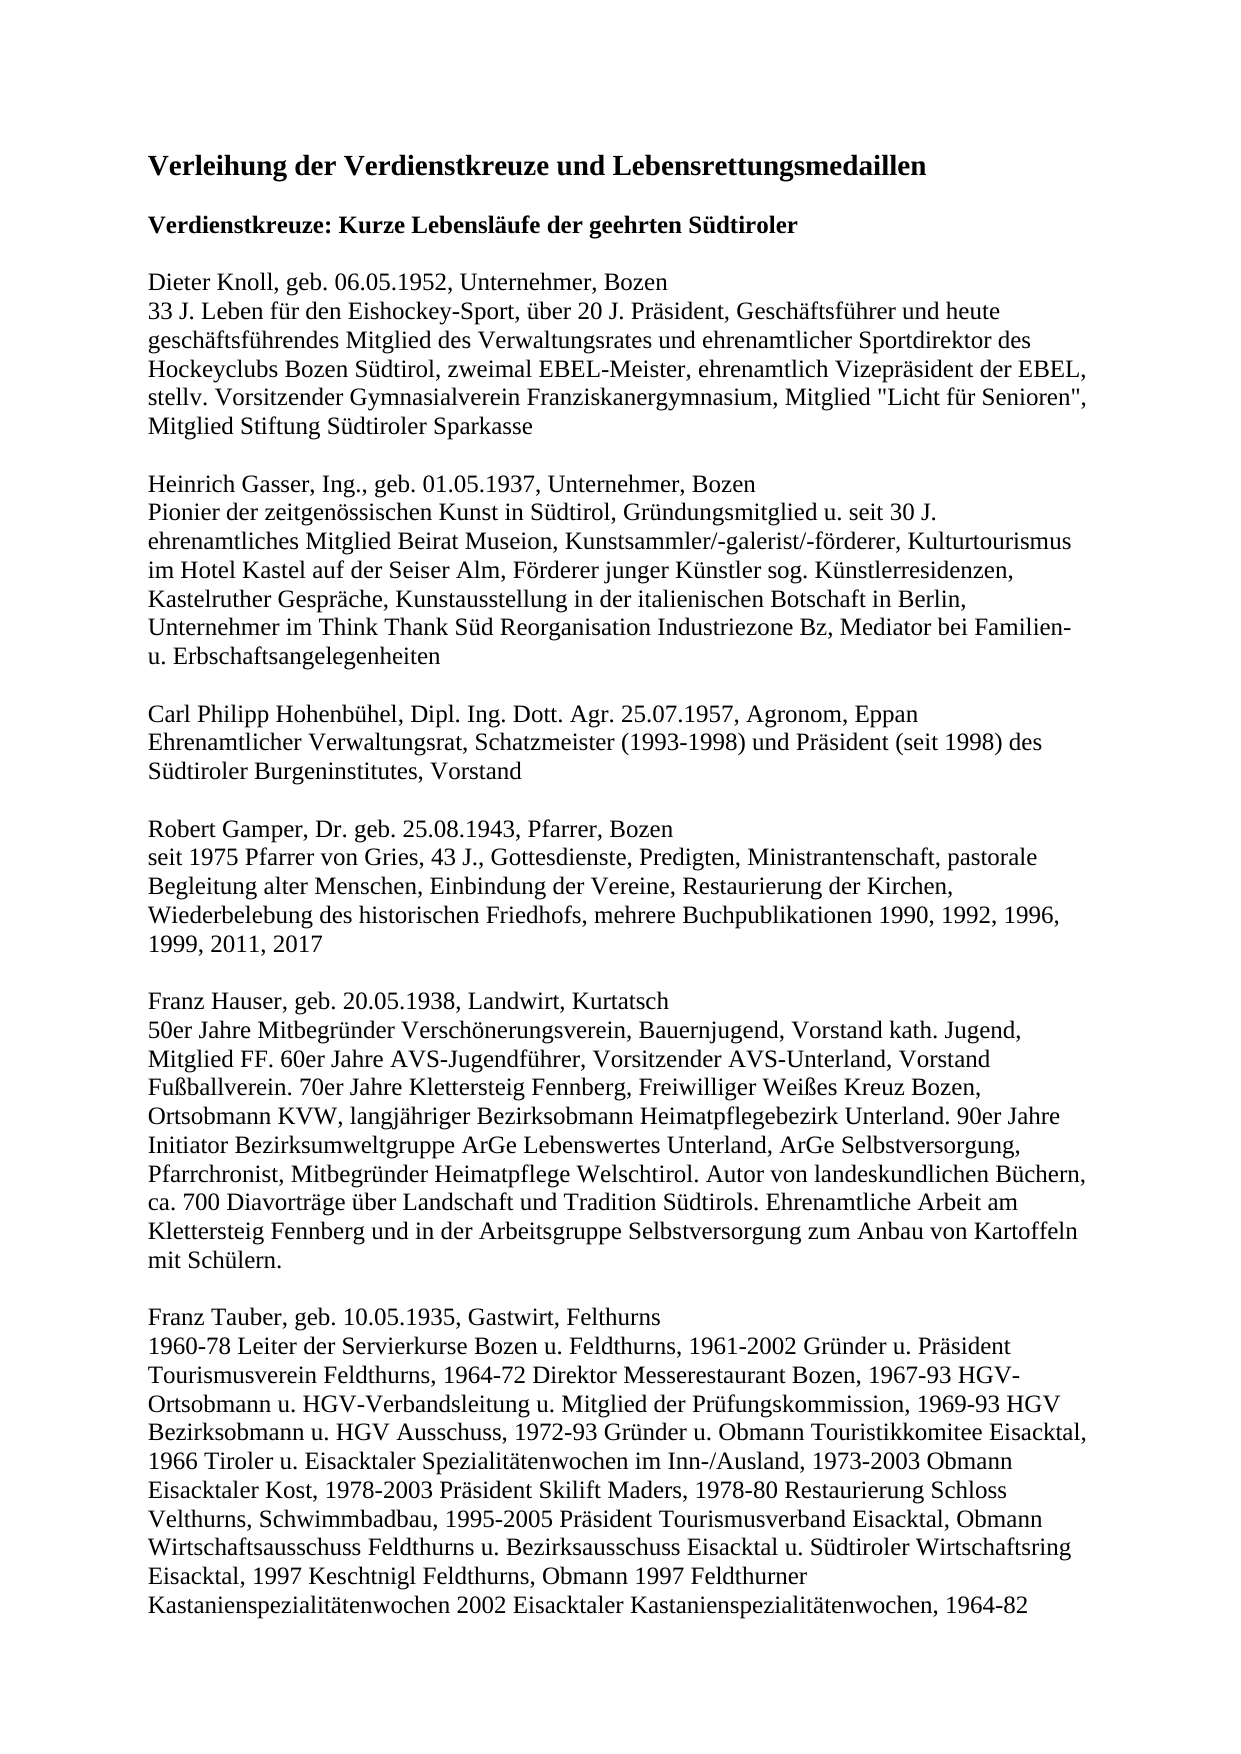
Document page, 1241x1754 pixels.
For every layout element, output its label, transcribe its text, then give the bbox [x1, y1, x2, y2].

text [148, 1331, 1093, 1619]
text Robert Gamper, Dr. geb. 25.08.1943, Pfarrer, Bozen [148, 814, 1093, 842]
text 50er Jahre Mitbegründer Verschönerungsverein, Bauernjugend, Vorstand kath. Jugend, Mitglied FF. 60er Jahre AVS-Jugendführer, Vorsitzender AVS-Unterland, Vorstand Fußballverein. 70er Jahre Klettersteig Fennberg, Freiwilliger Weißes Kreuz Bozen, Ortsobmann KVW, langjähriger Bezirksobmann Heimatpflegebezirk Unterland. 90er Jahre Initiator Bezirksumweltgruppe ArGe Lebenswertes Unterland, ArGe Selbstversorgung, Pfarrchronist, Mitbegründer Heimatpflege Welschtirol. Autor von landeskundlichen Büchern, ca. 700 Diavorträge über Landschaft und Tradition Südtirols. Ehrenamtliche Arbeit am Klettersteig Fennberg und in der Arbeitsgruppe Selbstversorgung zum Anbau von Kartoffeln mit Schülern. [148, 1015, 1093, 1274]
text Dieter Knoll, geb. 06.05.1952, Unternehmer, Bozen 33 J. Leben für den Eishockey-Sport, über 20 J. Präsident, Geschäftsführer und heute geschäftsführendes Mitglied des Verwaltungsrates und ehrenamtlicher Sportdirektor des Hockeyclubs Bozen Südtirol, zweimal EBEL-Meister, ehrenamtlich Vizepräsident der EBEL, stellv. Vorsitzender Gymnasialverein Franziskanergymnasium, Mitglied "Licht für Senioren", Mitglied Stiftung Südtiroler Sparkasse [148, 267, 1093, 440]
text Pionier der zeitgenössischen Kunst in Südtirol, Gründungsmitglied u. seit 30 J. ehrenamtliches Mitglied Beirat Museion, Kunstsammler/-galerist/-förderer, Kulturtourismus im Hotel Kastel auf der Seiser Alm, Förderer junger Künstler sog. Künstlerresidenzen, Kastelruther Gespräche, Kunstausstellung in der italienischen Botschaft in Berlin, Unternehmer im Think Thank Süd Reorganisation Industriezone Bz, Mediator bei Familien- u. Erbschaftsangelegenheiten [148, 497, 1093, 670]
text Ehrenamtlicher Verwaltungsrat, Schatzmeister (1993-1998) und Präsident (seit 1998) des Südtiroler Burgeninstitutes, Vorstand [148, 727, 1093, 785]
text Verdienstkreuze: Kurze Lebensläufe der geehrten Südtiroler [148, 210, 1093, 239]
text Verleihung der Verdienstkreuze und Lebensrettungsmedaillen [148, 148, 1093, 181]
text Franz Tauber, geb. 10.05.1935, Gastwirt, Felthurns [148, 1302, 1093, 1331]
text Heinrich Gasser, Ing., geb. 01.05.1937, Unternehmer, Bozen [148, 469, 1093, 497]
text seit 1975 Pfarrer von Gries, 43 J., Gottesdienste, Predigten, Ministrantenschaft, pastorale Begleitung alter Menschen, Einbindung der Vereine, Restaurierung der Kirchen, Wiederbelebung des historischen Friedhofs, mehrere Buchpublikationen 1990, 1992, 1996, 1999, 2011, 2017 [148, 842, 1093, 957]
text Carl Philipp Hohenbühel, Dipl. Ing. Dott. Agr. 25.07.1957, Agronom, Eppan [148, 699, 1093, 727]
text Franz Hauser, geb. 20.05.1938, Landwirt, Kurtatsch [148, 986, 1093, 1015]
